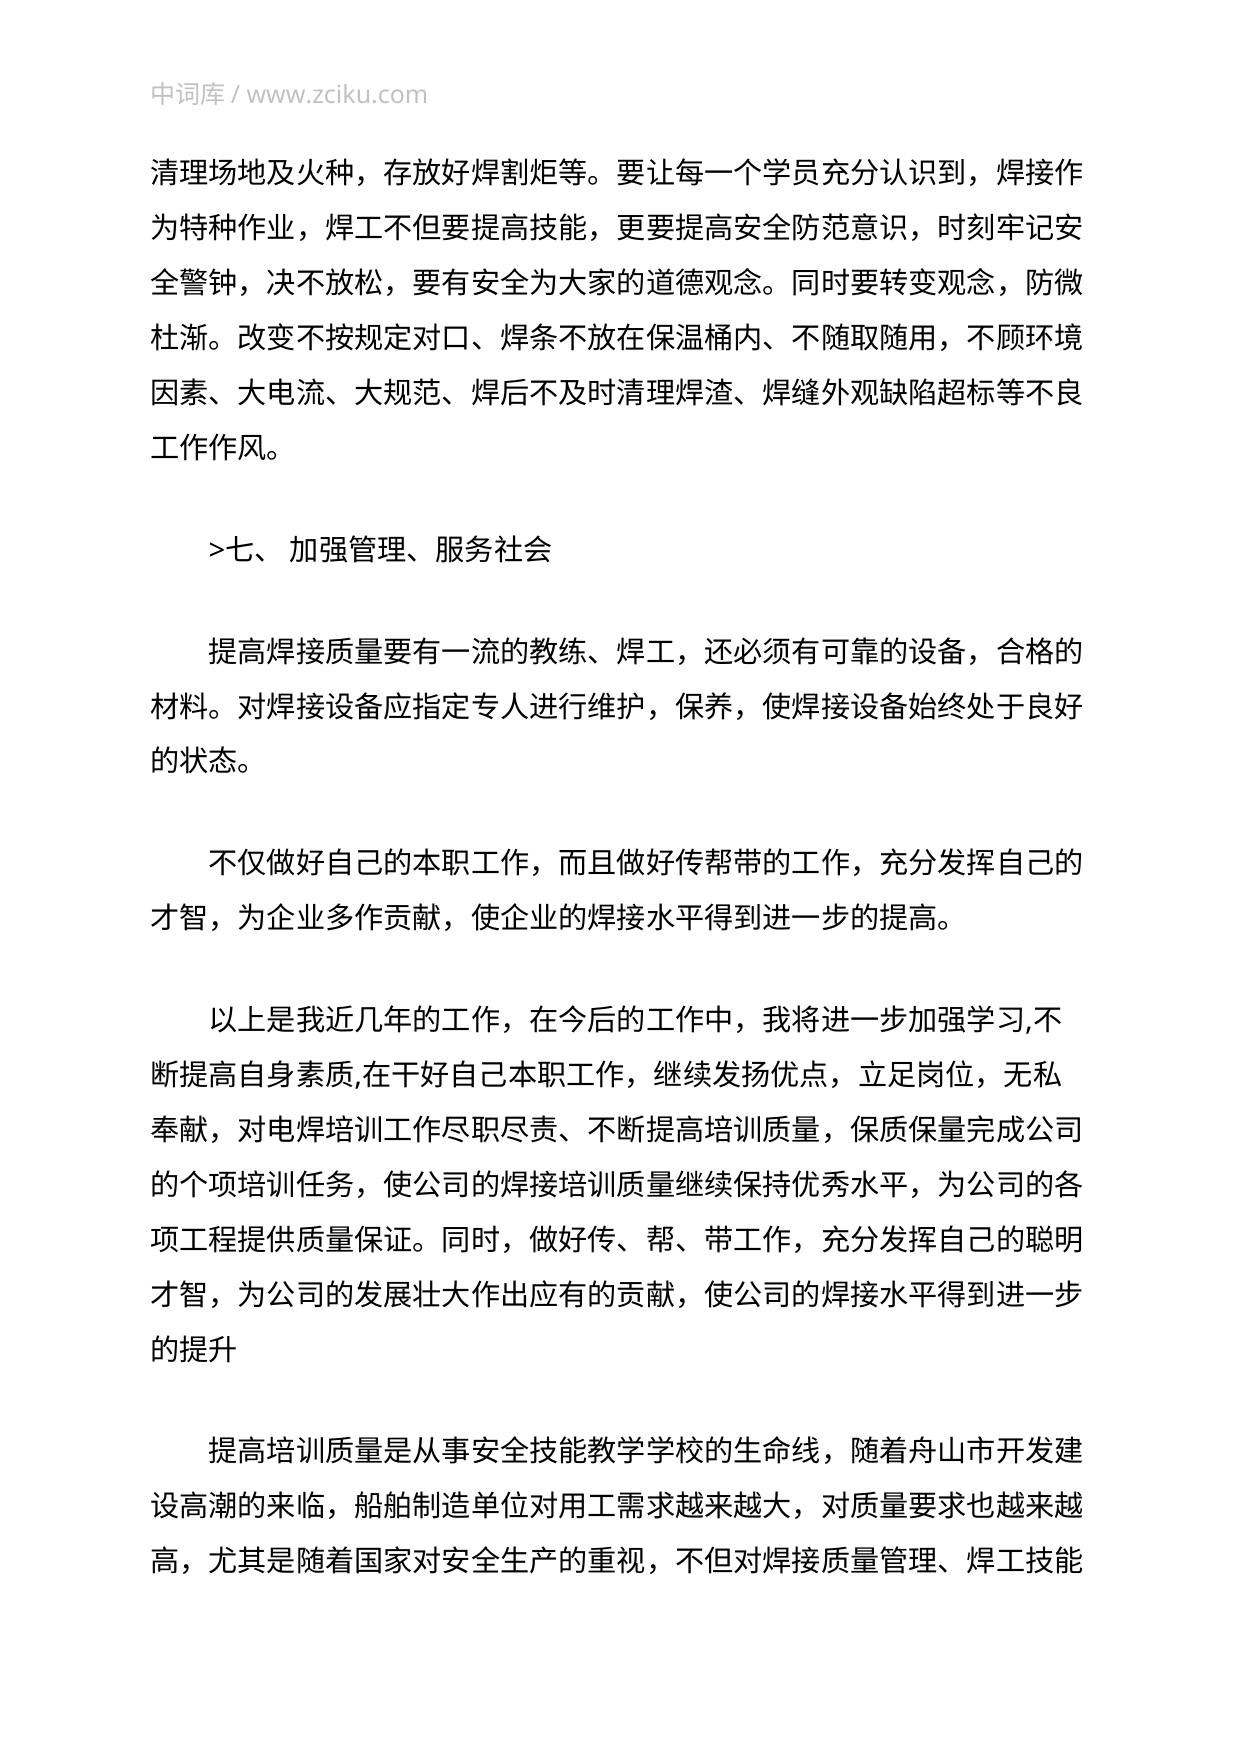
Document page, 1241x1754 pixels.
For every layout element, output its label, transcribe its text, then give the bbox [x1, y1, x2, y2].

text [150, 150, 1090, 467]
text 以上是我近几年的工作，在今后的工作中，我将进一步加强学习,不断提高自身素质,在干好自己本职工作，继续发扬优点，立足岗位，无私奉献，对电焊培训工作尽职尽责、不断提高培训质量，保质保量完成公司的个项培训任务，使公司的焊接培训质量继续保持优秀水平，为公司的各项工程提供质量保证。同时，做好传、帮、带工作，充分发挥自己的聪明才智，为公司的发展壮大作出应有的贡献，使公司的焊接水平得到进一步的提升 [150, 996, 1090, 1368]
text 不仅做好自己的本职工作，而且做好传帮带的工作，充分发挥自己的才智，为企业多作贡献，使企业的焊接水平得到进一步的提高。 [150, 840, 1090, 937]
text 提高焊接质量要有一流的教练、焊工，还必须有可靠的设备，合格的材料。对焊接设备应指定专人进行维护，保养，使焊接设备始终处于良好的状态。 [150, 628, 1090, 780]
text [150, 1428, 1090, 1580]
text >七、 加强管理、服务社会 [150, 526, 1090, 569]
